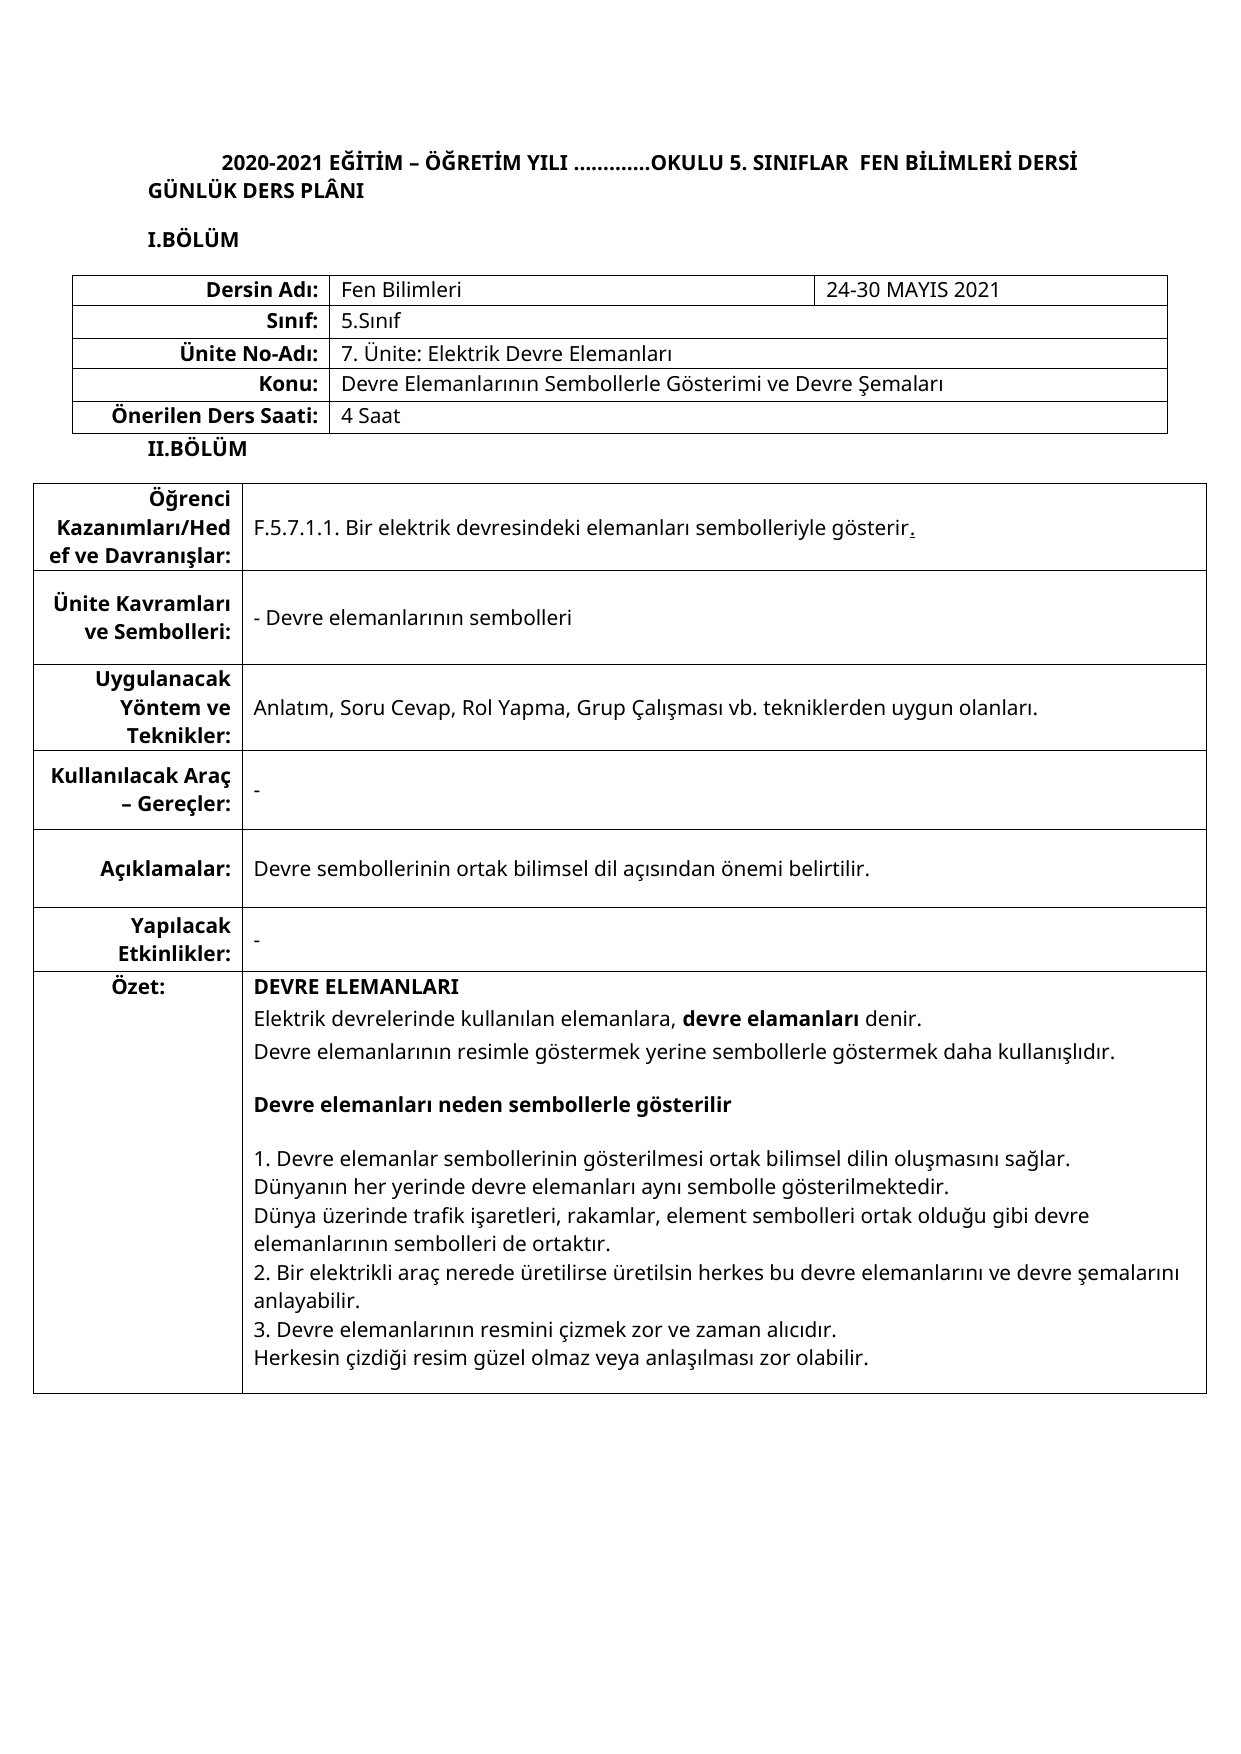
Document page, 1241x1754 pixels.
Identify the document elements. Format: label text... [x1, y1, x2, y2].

table_cell Sınıf: [73, 306, 329, 338]
table_header Fen Bilimleri [330, 276, 814, 305]
text I.BÖLÜM [148, 225, 1093, 254]
table_cell Devre sembollerinin ortak bilimsel dil açısından önemi belirtilir. [243, 830, 1206, 907]
table_cell 5.Sınıf [330, 306, 1167, 338]
table_header Dersin Adı: [73, 276, 329, 305]
table_cell - [243, 908, 1206, 971]
table_cell Ünite No-Adı: [73, 339, 329, 368]
table_cell 4 Saat [330, 402, 1167, 433]
table_cell Konu: [73, 369, 329, 401]
table_cell Anlatım, Soru Cevap, Rol Yapma, Grup Çalışması vb. tekniklerden uygun olanları. [243, 665, 1206, 750]
table_cell Kullanılacak Araç – Gereçler: [34, 751, 242, 828]
table_header 24-30 MAYIS 2021 [815, 276, 1167, 305]
text II.BÖLÜM [148, 434, 1093, 462]
table_header Öğrenci Kazanımları/Hedef ve Davranışlar: [34, 484, 242, 570]
table_cell Önerilen Ders Saati: [73, 402, 329, 433]
table_cell Devre Elemanlarının Sembollerle Gösterimi ve Devre Şemaları [330, 369, 1167, 401]
table_header F.5.7.1.1. Bir elektrik devresindeki elemanları sembolleriyle gösterir. [243, 484, 1206, 570]
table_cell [243, 972, 1206, 1392]
table_cell 7. Ünite: Elektrik Devre Elemanları [330, 339, 1167, 368]
table_cell - [243, 751, 1206, 828]
table_cell - Devre elemanlarının sembolleri [243, 571, 1206, 663]
table_cell Yapılacak Etkinlikler: [34, 908, 242, 971]
table_cell Uygulanacak Yöntem ve Teknikler: [34, 665, 242, 750]
table_cell Özet: [34, 972, 242, 1392]
table_cell Ünite Kavramları ve Sembolleri: [34, 571, 242, 663]
text 2020-2021 EĞİTİM – ÖĞRETİM YILI ………….OKULU 5. SINIFLAR FEN BİLİMLERİ DERSİ GÜNLÜK DERS PLÂNI [148, 148, 1093, 204]
table_cell Açıklamalar: [34, 830, 242, 907]
